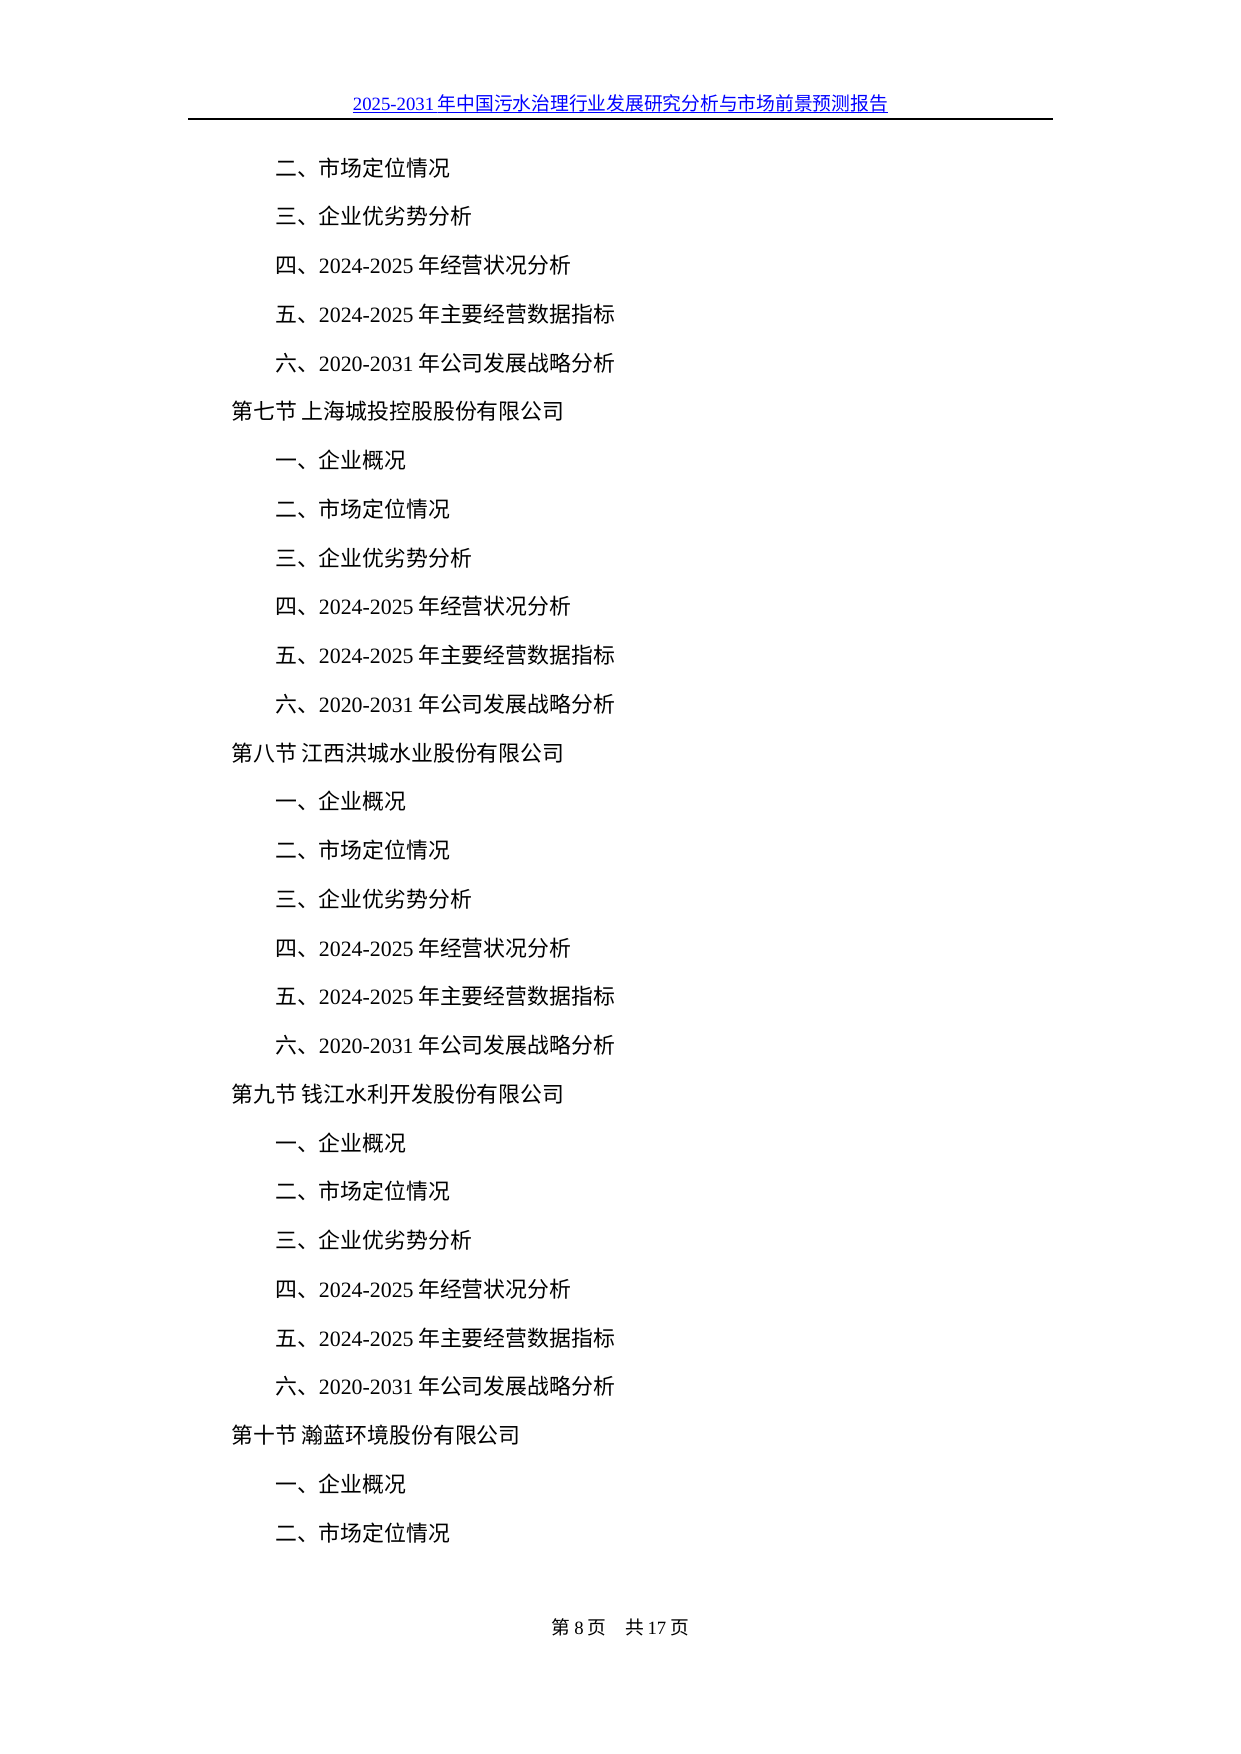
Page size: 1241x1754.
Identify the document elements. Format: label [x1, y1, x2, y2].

text [187, 150, 1053, 1548]
